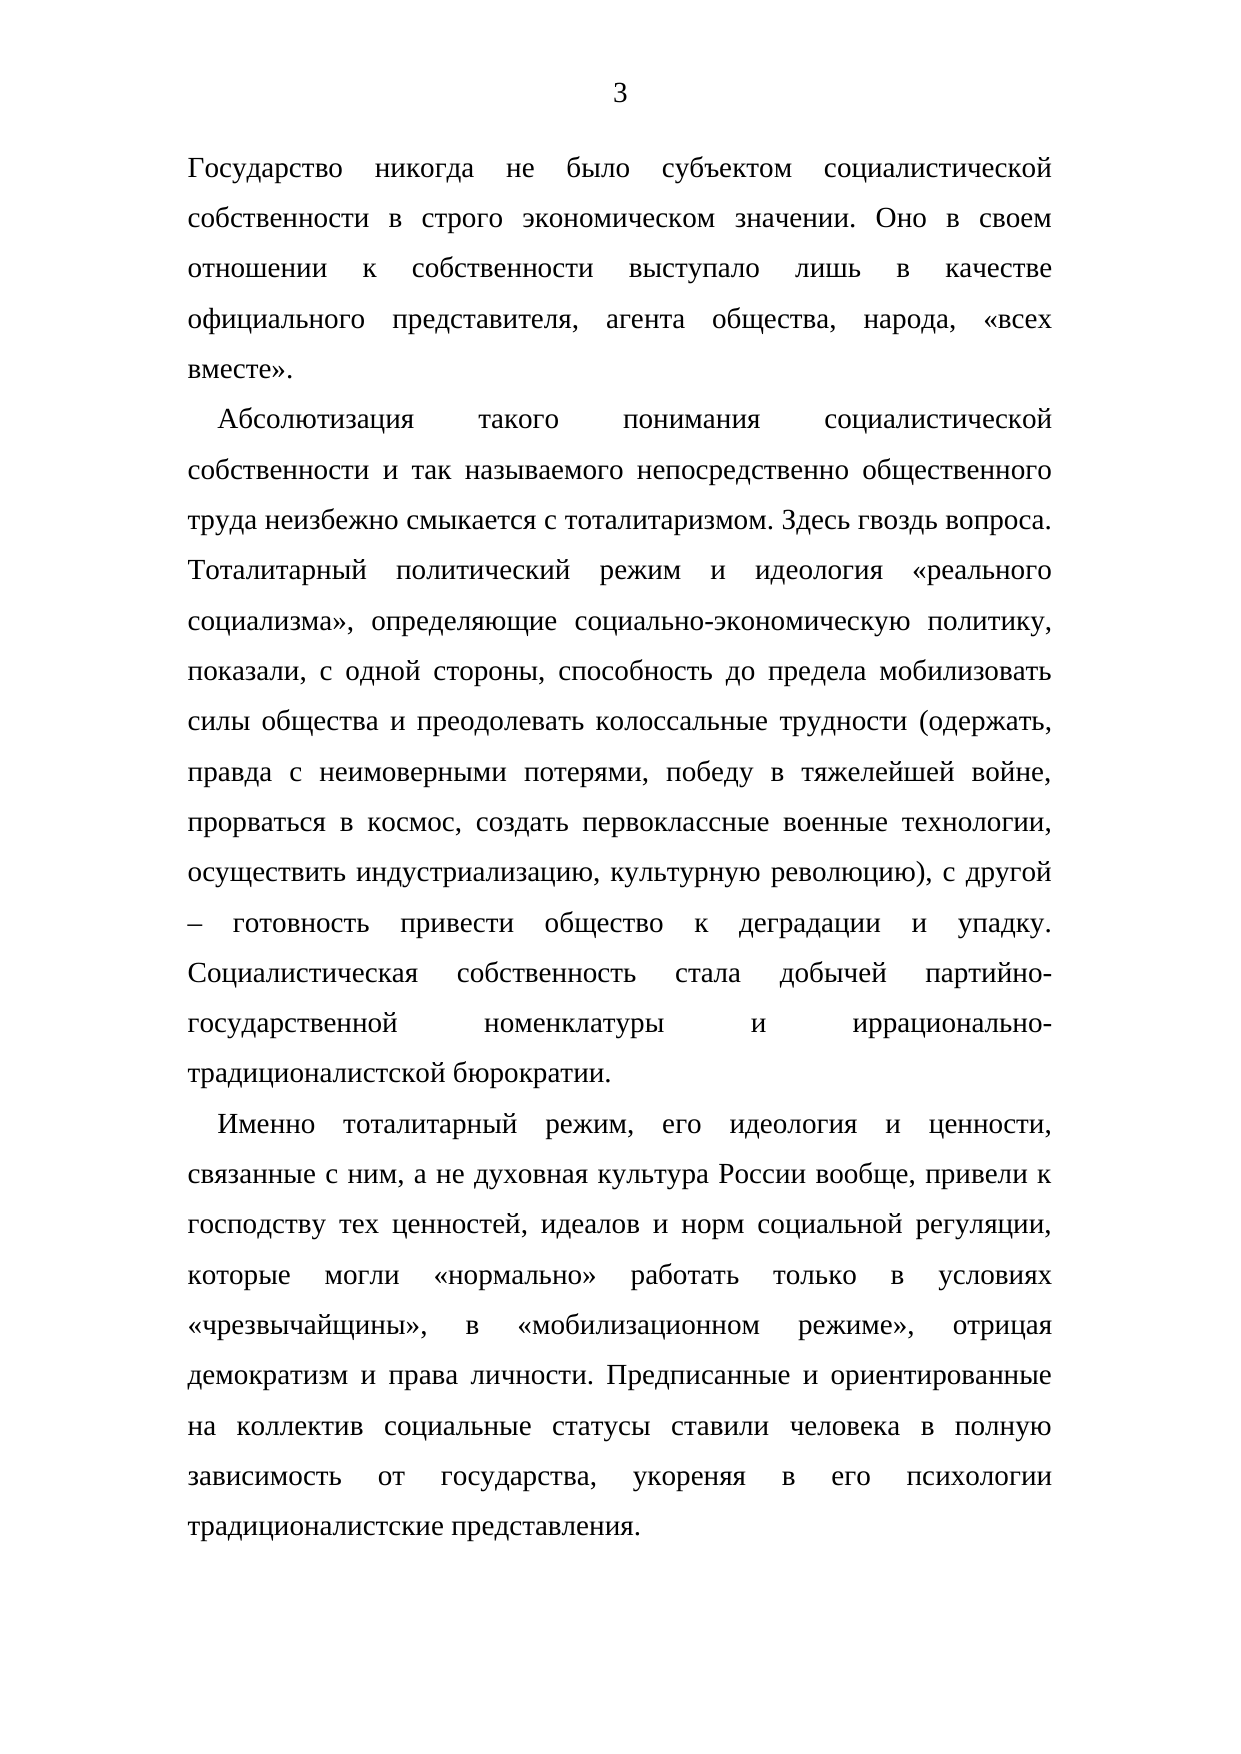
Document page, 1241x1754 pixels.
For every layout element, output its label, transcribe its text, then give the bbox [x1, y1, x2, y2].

text Именно тоталитарный режим, его идеология и ценности, связанные с ним, а не духовная культура России вообще, привели к господству тех ценностей, идеалов и норм социальной регуляции, которые могли «нормально» работать только в условиях «чрезвычайщины», в «мобилизационном режиме», отрицая демократизм и права личности. Предписанные и ориентированные на коллектив социальные статусы ставили человека в полную зависимость от государства, укореняя в его психологии традиционалистские представления. [187, 1106, 1053, 1542]
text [187, 150, 1053, 385]
text Абсолютизация такого понимания социалистической собственности и так называемого непосредственно общественного труда неизбежно смыкается с тоталитаризмом. Здесь гвоздь вопроса. Тоталитарный политический режим и идеология «реального социализма», определяющие социально-экономическую политику, показали, с одной стороны, способность до предела мобилизовать силы общества и преодолевать колоссальные трудности (одержать, правда с неимоверными потерями, победу в тяжелейшей войне, прорваться в космос, создать первоклассные военные технологии, осуществить индустриализацию, культурную революцию), с другой – готовность привести общество к деградации и упадку. Социалистическая собственность стала добычей партийно-государственной номенклатуры и иррационально-традиционалистской бюрократии. [187, 402, 1053, 1089]
